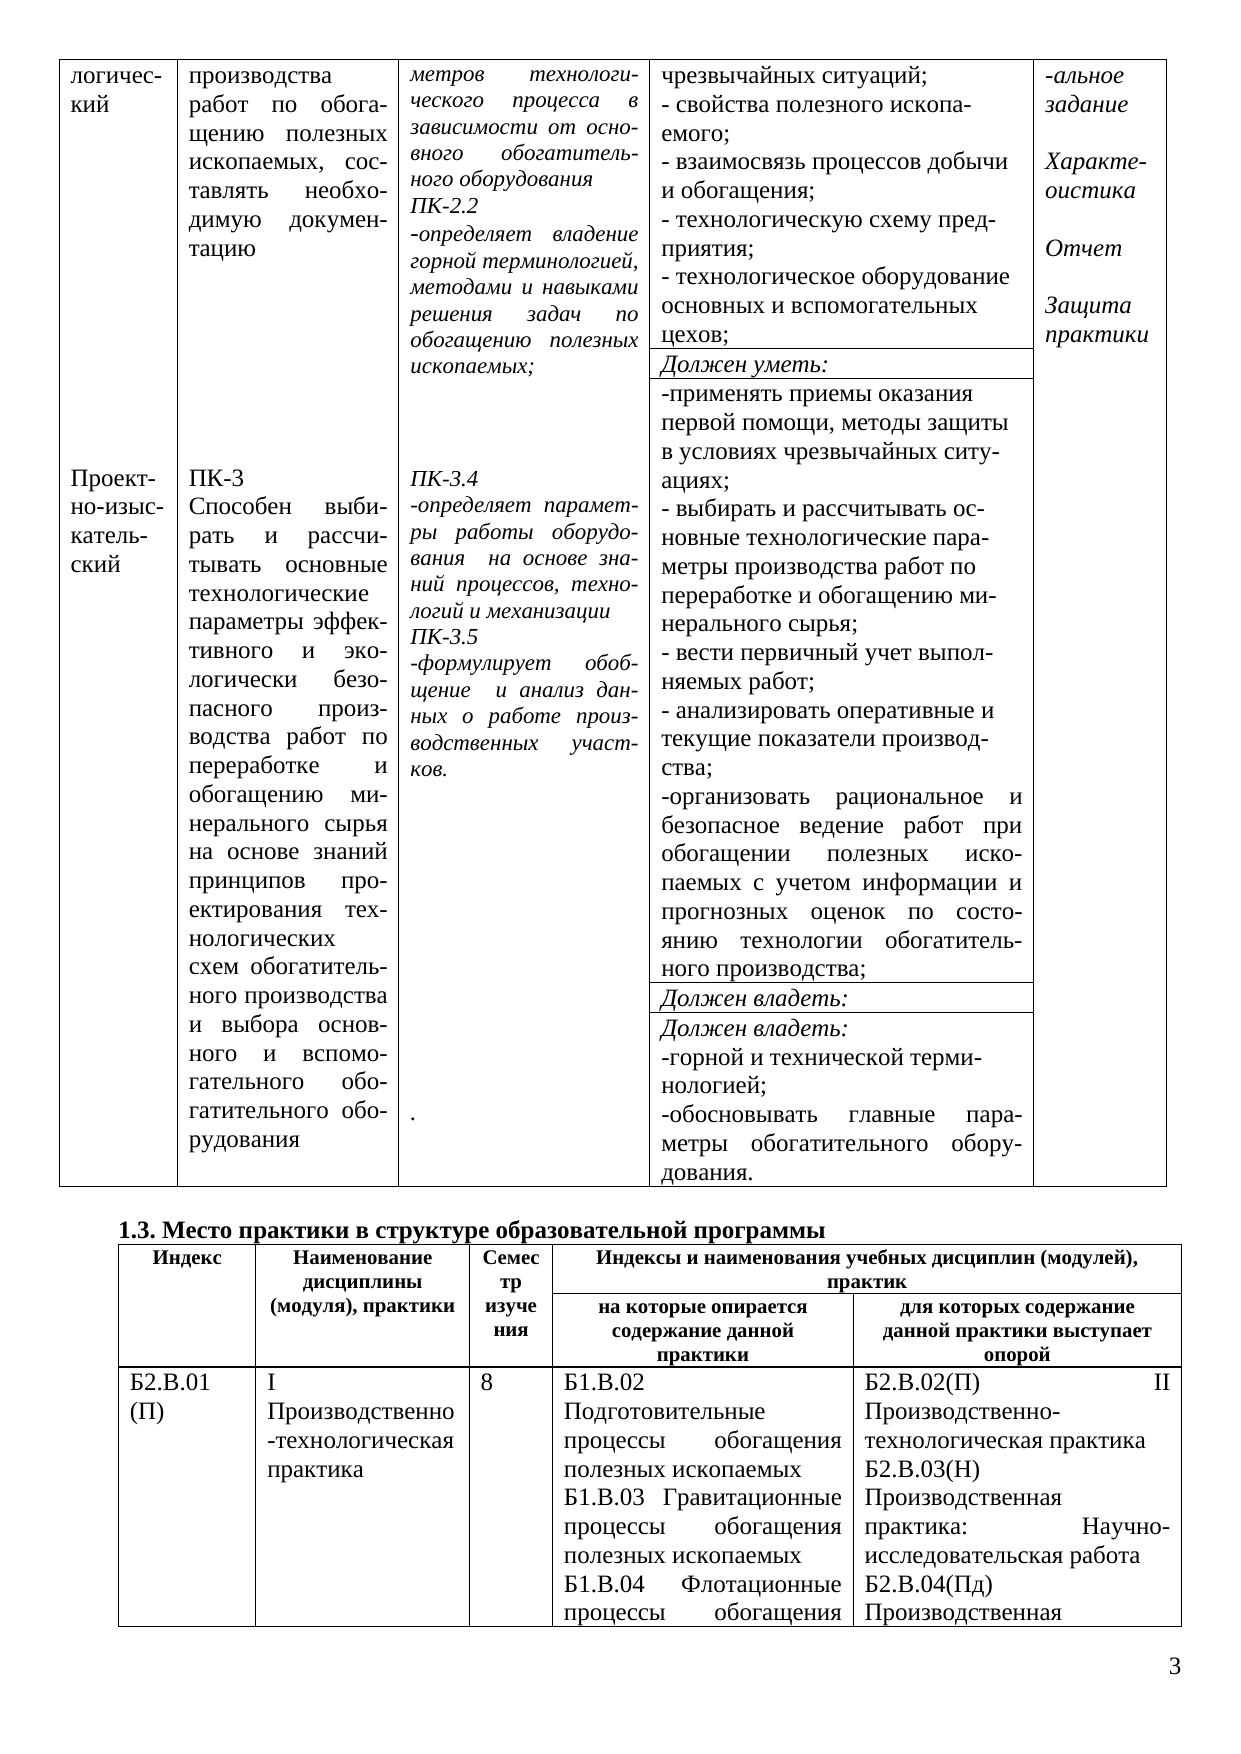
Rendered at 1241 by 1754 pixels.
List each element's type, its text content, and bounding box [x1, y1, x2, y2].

table_cell Б2.В.01 (П) [119, 1368, 255, 1626]
table_header Наименование дисциплины (модуля), практики [256, 1245, 469, 1366]
table_cell на которые опирается содержание данной практики [553, 1294, 853, 1366]
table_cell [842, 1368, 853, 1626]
table_header Индекс [119, 1245, 255, 1366]
table_header Индексы и наименования учебных дисциплин (модулей), практик [553, 1245, 1181, 1293]
text 1.3. Место практики в структуре образовательной программы [118, 1215, 1181, 1244]
table_cell Должен владеть: -горной и технической терми-нологией; -обосновывать главные пара-метры обогатительного обору-дования. [650, 1013, 1033, 1186]
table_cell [650, 60, 1033, 348]
table_cell -применять приемы оказания первой помощи, методы защиты в условиях чрезвычайных ситу-ациях; - выбирать и рассчитывать ос-новные технологические пара-метры производства работ по переработке и обогащению ми-нерального сырья; - вести первичный учет выпол-няемых работ; - анализировать оперативные и текущие показатели производ-ства; -организовать рациональное и безопасное ведение работ при обогащении полезных иско-паемых с учетом информации и прогнозных оценок по состо-янию технологии обогатитель-ного производства; [650, 379, 1033, 982]
table_cell Должен владеть: [650, 983, 1033, 1012]
table_cell для которых содержание данной практики выступает опорой [854, 1294, 1181, 1366]
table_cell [256, 1368, 469, 1626]
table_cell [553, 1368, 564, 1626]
table_header Семестр изучения [470, 1245, 552, 1366]
table_cell Должен уметь: [650, 349, 1033, 377]
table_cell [854, 1368, 1181, 1626]
table_cell 8 [470, 1368, 552, 1626]
